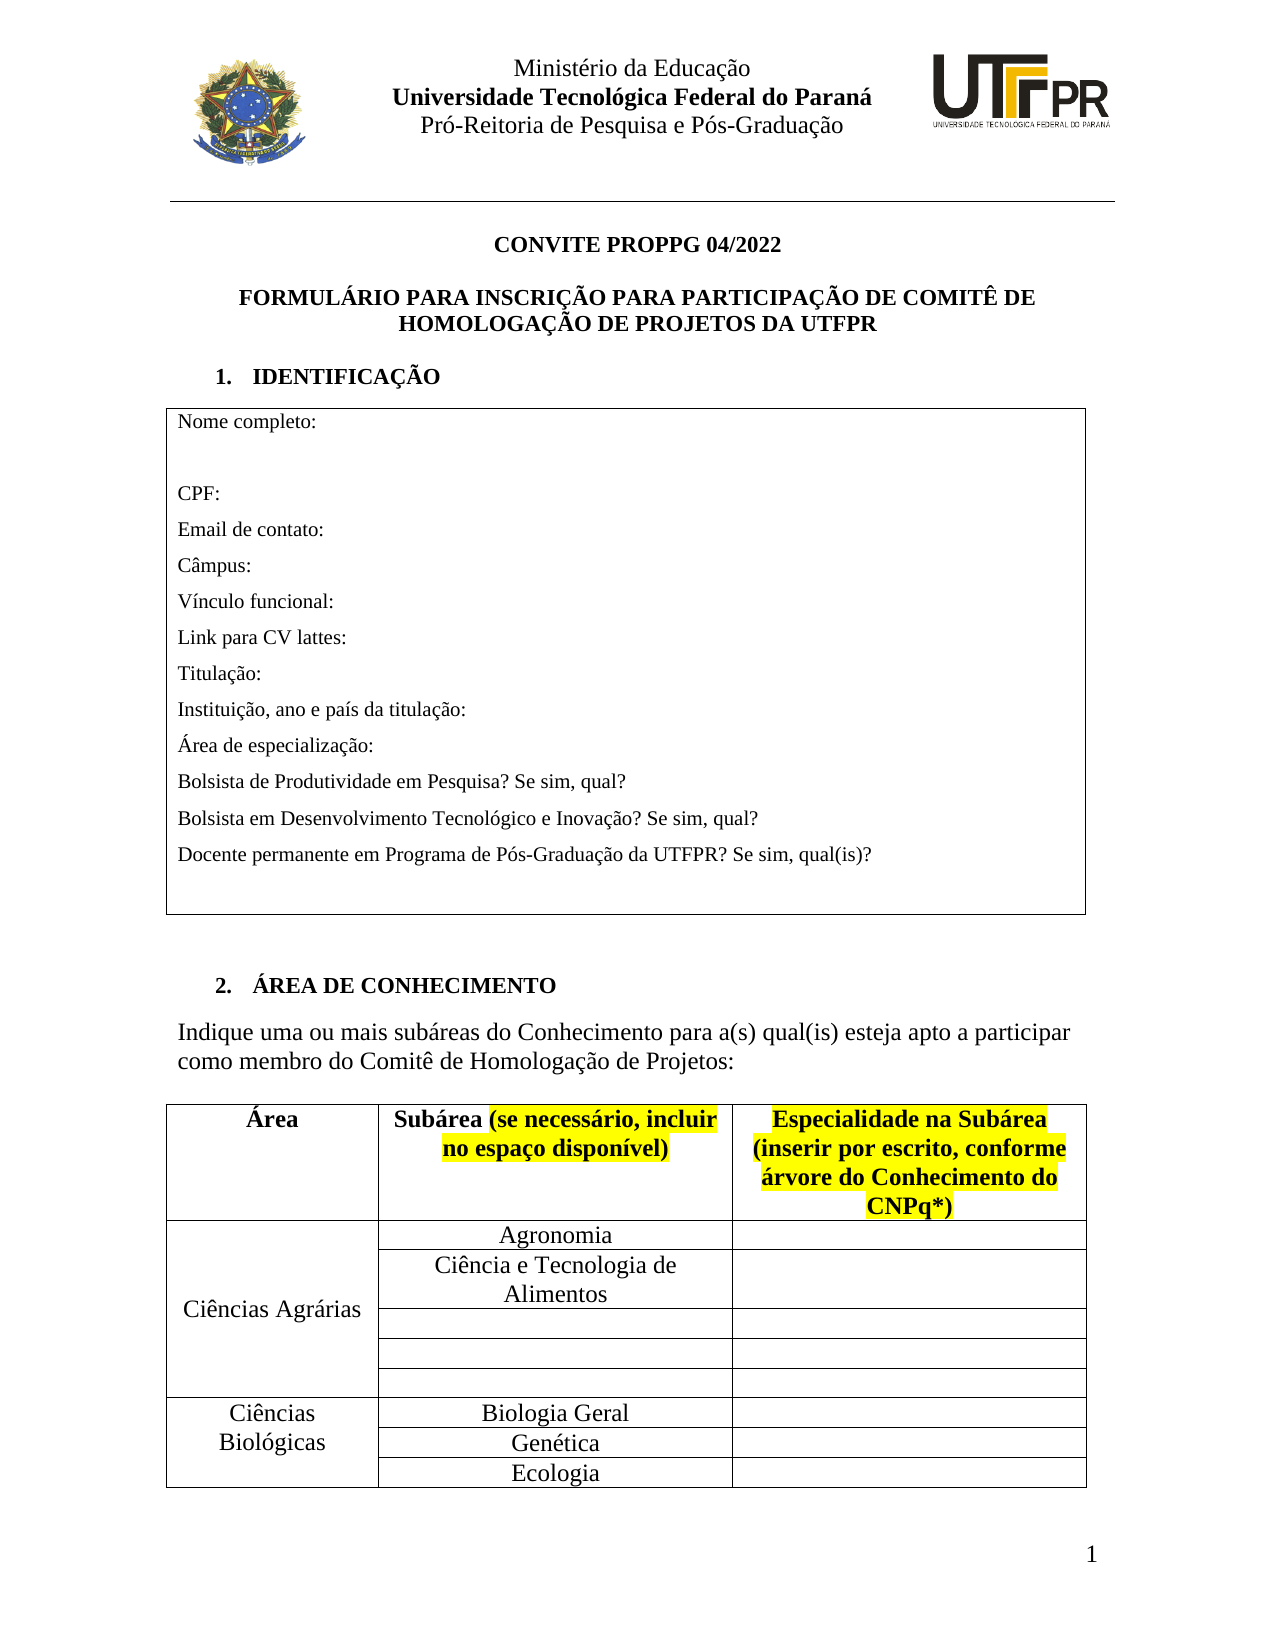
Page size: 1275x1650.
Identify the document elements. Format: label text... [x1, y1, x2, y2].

table_cell [733, 1339, 1086, 1367]
table_header Especialidade na Subárea (inserir por escrito, conforme árvore do Conhecimento do CNPq*) [953, 1105, 1086, 1219]
table_cell [379, 1339, 732, 1367]
table_cell Agronomia [379, 1221, 732, 1249]
text FORMULÁRIO PARA INSCRIÇÃO PARA PARTICIPAÇÃO DE COMITÊ DE HOMOLOGAÇÃO DE PROJETOS DA UTFPR [177, 284, 1098, 336]
table_cell Genética [379, 1428, 732, 1457]
table_cell [733, 1250, 1086, 1308]
table_cell Ciências Biológicas [167, 1398, 378, 1487]
table_header Subárea (se necessário, incluir no espaço disponível) [379, 1105, 732, 1219]
table_cell Ecologia [379, 1458, 732, 1487]
table_cell [733, 1398, 1086, 1427]
table_cell [733, 1309, 1086, 1338]
text Indique uma ou mais subáreas do Conhecimento para a(s) qual(is) esteja apto a participar como membro do Comitê de Homologação de Projetos: [177, 1017, 1098, 1075]
table_cell [379, 1309, 732, 1338]
table_cell [733, 1221, 1086, 1249]
picture [184, 53, 312, 169]
table_header Área [167, 1105, 378, 1219]
table_cell Ciências Agrárias [167, 1221, 378, 1397]
list IDENTIFICAÇÃO [215, 363, 1098, 389]
table_cell Ciência e Tecnologia de Alimentos [379, 1250, 732, 1308]
table_cell [379, 1369, 732, 1397]
table_header Especialidade na Subárea (inserir por escrito, conforme árvore do Conhecimento do CNPq*) [733, 1105, 866, 1219]
table_header Nome completo: CPF: Email de contato: Câmpus: Vínculo funcional: Link para CV lattes: Titulação: Instituição, ano e país da titulação: Área de especialização: Bolsista de Produtividade em Pesquisa? Se sim, qual? Bolsista em Desenvolvimento Tecnológico e Inovação? Se sim, qual? Docente permanente em Programa de Pós-Graduação da UTFPR? Se sim, qual(is)? [167, 409, 1085, 913]
table_cell [733, 1428, 1086, 1457]
table_cell [733, 1369, 1086, 1397]
table_cell [733, 1458, 1086, 1487]
table_cell Biologia Geral [379, 1398, 732, 1427]
list ÁREA DE CONHECIMENTO [215, 972, 1098, 998]
text CONVITE PROPPG 04/2022 [177, 231, 1098, 257]
